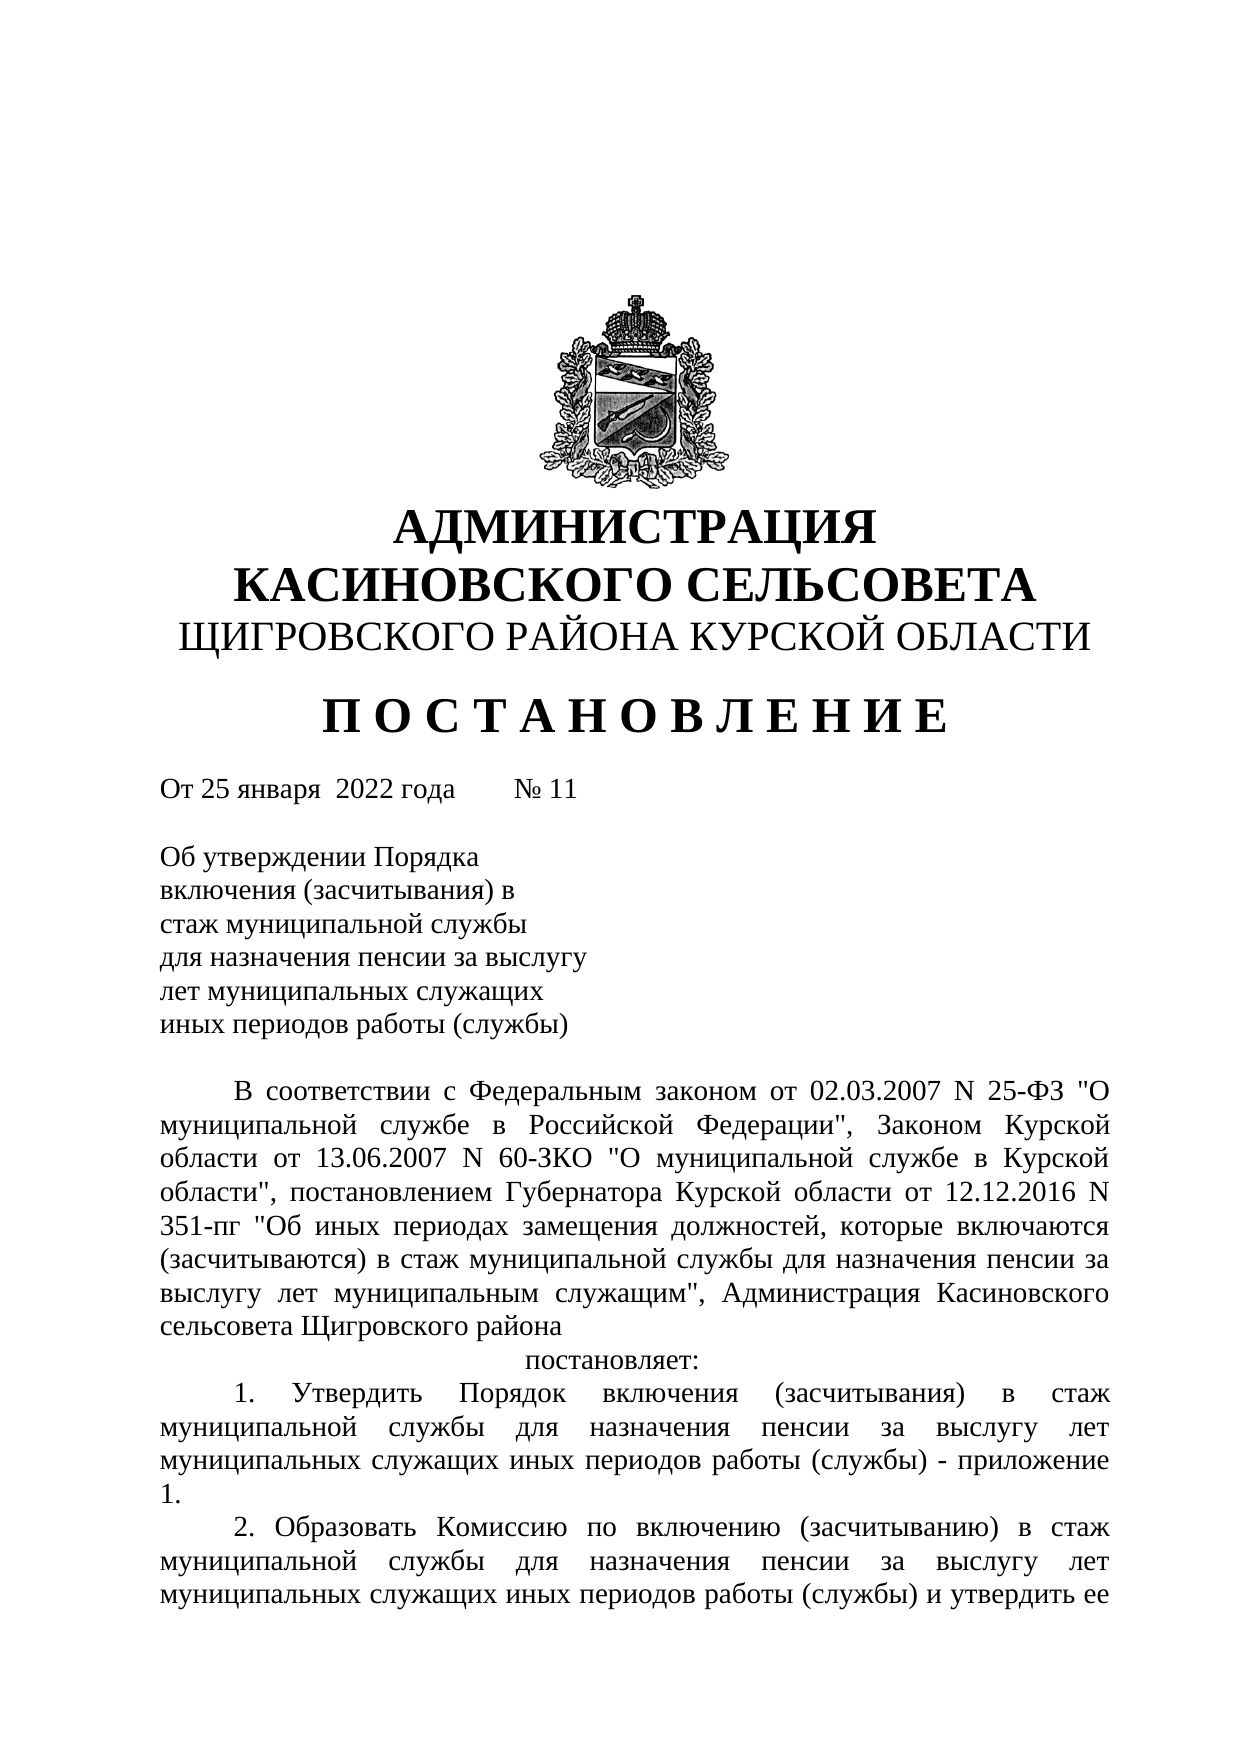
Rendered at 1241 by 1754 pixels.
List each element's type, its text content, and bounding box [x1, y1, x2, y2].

title включения (засчитывания) в [159, 872, 1110, 906]
text КАСИНОВСКОГО СЕЛЬСОВЕТА [159, 554, 1110, 612]
title Об утверждении Порядка [159, 839, 1110, 872]
text ЩИГРОВСКОГО РАЙОНА КУРСКОЙ ОБЛАСТИ [159, 612, 1110, 660]
text В соответствии с Федеральным законом от 02.03.2007 N 25-ФЗ "О муниципальной службе в Российской Федерации", Законом Курской области от 13.06.2007 N 60-ЗКО "О муниципальной службе в Курской области", постановлением Губернатора Курской области от 12.12.2016 N 351-пг "Об иных периодах замещения должностей, которые включаются (засчитываются) в стаж муниципальной службы для назначения пенсии за выслугу лет муниципальным служащим", Администрация Касиновского сельсовета Щигровского района [159, 1073, 1110, 1342]
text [159, 1509, 1110, 1610]
title иных периодов работы (службы) [159, 1006, 1110, 1040]
text П О С Т А Н О В Л Е Н И Е [159, 686, 1110, 743]
title стаж муниципальной службы [159, 906, 1110, 939]
text От 25 января 2022 года № 11 [159, 772, 1110, 805]
title для назначения пенсии за выслугу [159, 939, 1110, 973]
text постановляет: [159, 1342, 1110, 1375]
title лет муниципальных служащих [159, 973, 1110, 1006]
text АДМИНИСТРАЦИЯ [159, 497, 1110, 554]
text 1. Утвердить Порядок включения (засчитывания) в стаж муниципальной службы для назначения пенсии за выслугу лет муниципальных служащих иных периодов работы (службы) - приложение 1. [159, 1375, 1110, 1509]
